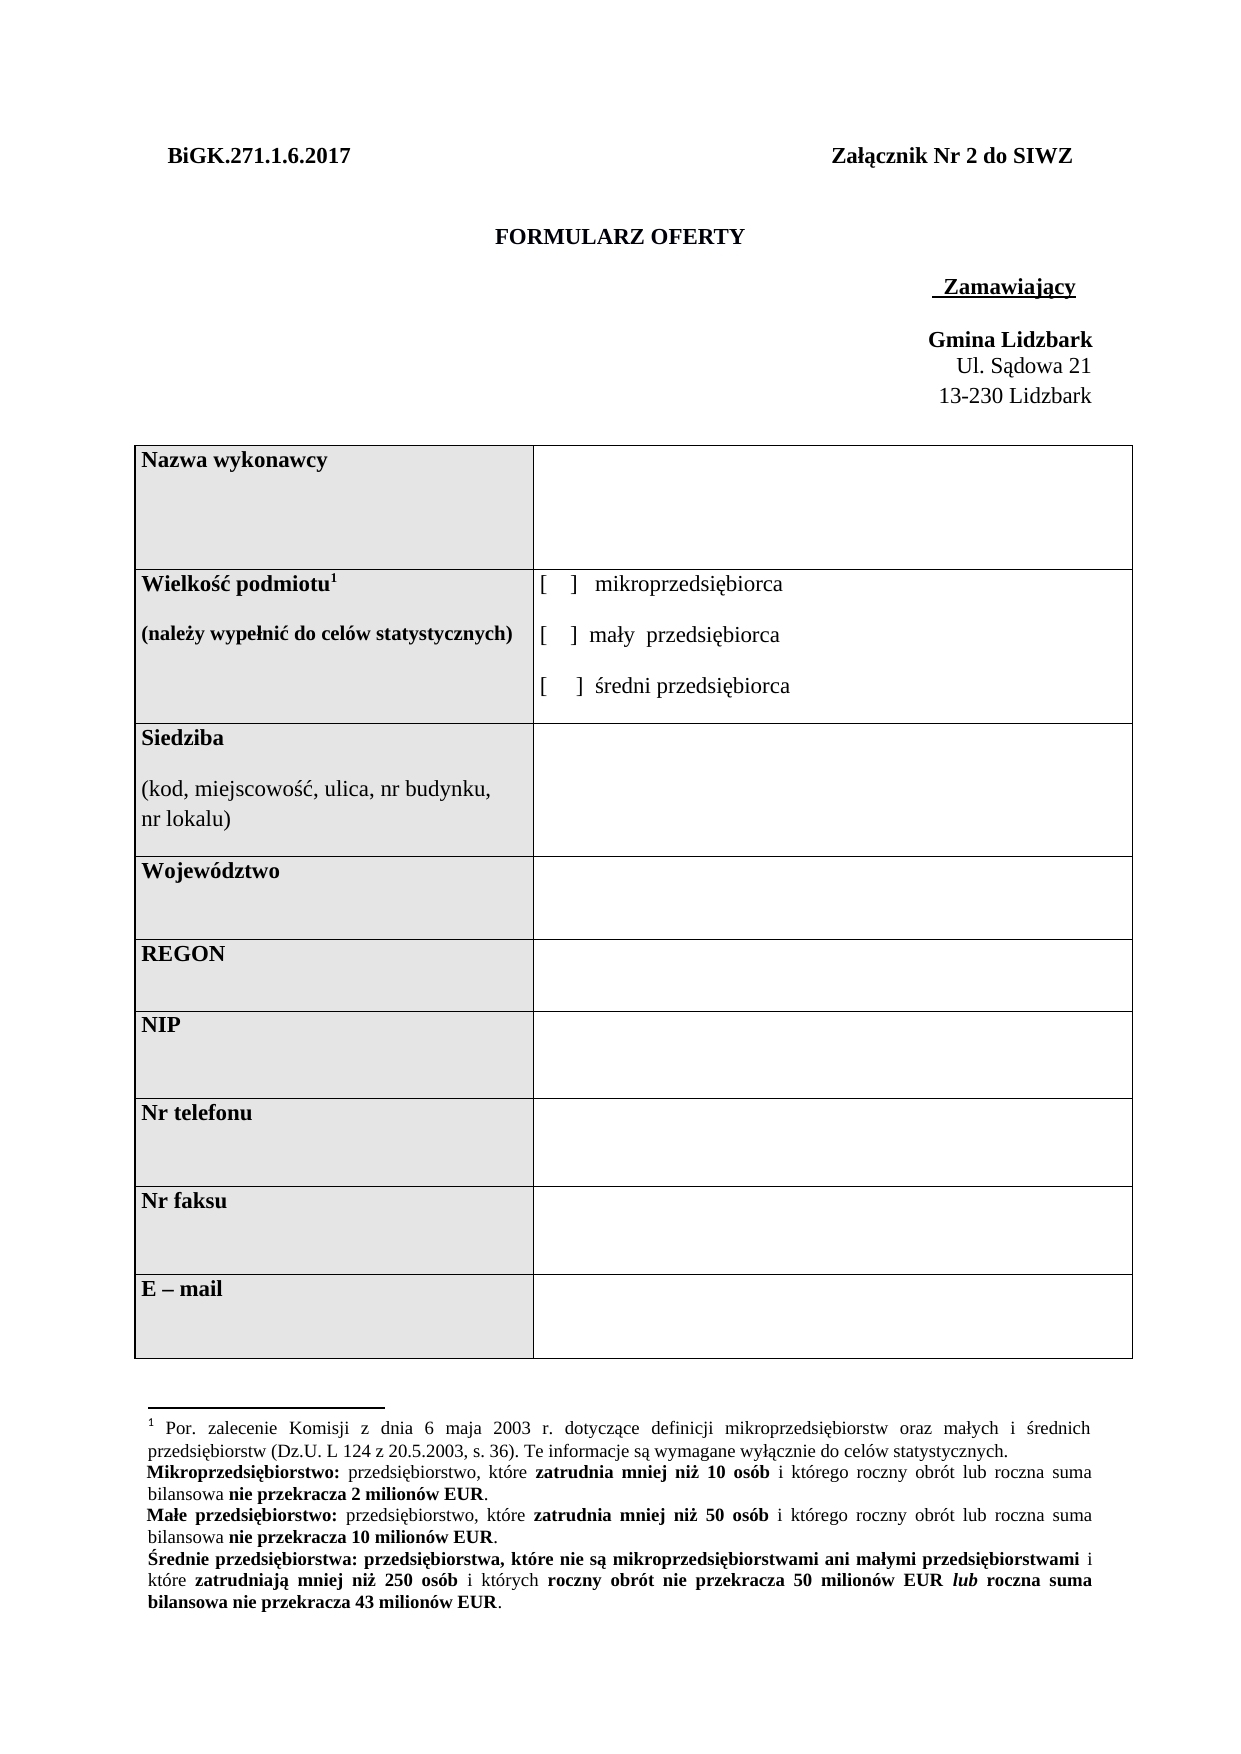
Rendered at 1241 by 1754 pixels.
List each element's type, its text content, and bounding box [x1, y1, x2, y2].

table_cell Nr faksu [136, 1187, 533, 1274]
table_header [534, 446, 1132, 569]
table_cell Siedziba (kod, miejscowość, ulica, nr budynku, nr lokalu) [136, 724, 533, 856]
table_cell NIP [136, 1012, 533, 1098]
table_header Nazwa wykonawcy [136, 446, 533, 569]
table_cell [534, 1187, 1132, 1274]
subtitle Zamawiający [916, 273, 1092, 326]
table_cell [534, 857, 1132, 939]
text Ul. Sądowa 21 [73, 352, 1092, 379]
subtitle Gmina Lidzbark [148, 326, 1092, 352]
table_cell [534, 1275, 1132, 1358]
table_cell [ ] mikroprzedsiębiorca [ ] mały przedsiębiorca [ ] średni przedsiębiorca [534, 570, 1132, 723]
table_cell [534, 940, 1132, 1011]
table_cell Nr telefonu [136, 1099, 533, 1186]
table_cell Województwo [136, 857, 533, 939]
table_cell REGON [136, 940, 533, 1011]
table_cell [534, 1012, 1132, 1098]
table_cell Wielkość podmiotu (należy wypełnić do celów statystycznych) [136, 570, 533, 723]
table_cell [534, 724, 1132, 856]
table_cell E – mail [136, 1275, 533, 1358]
table_cell [534, 1099, 1132, 1186]
text FORMULARZ OFERTY [148, 223, 1092, 249]
text BiGK.271.1.6.2017 Załącznik Nr 2 do SIWZ [148, 142, 1092, 198]
text 13-230 Lidzbark [148, 383, 1092, 409]
